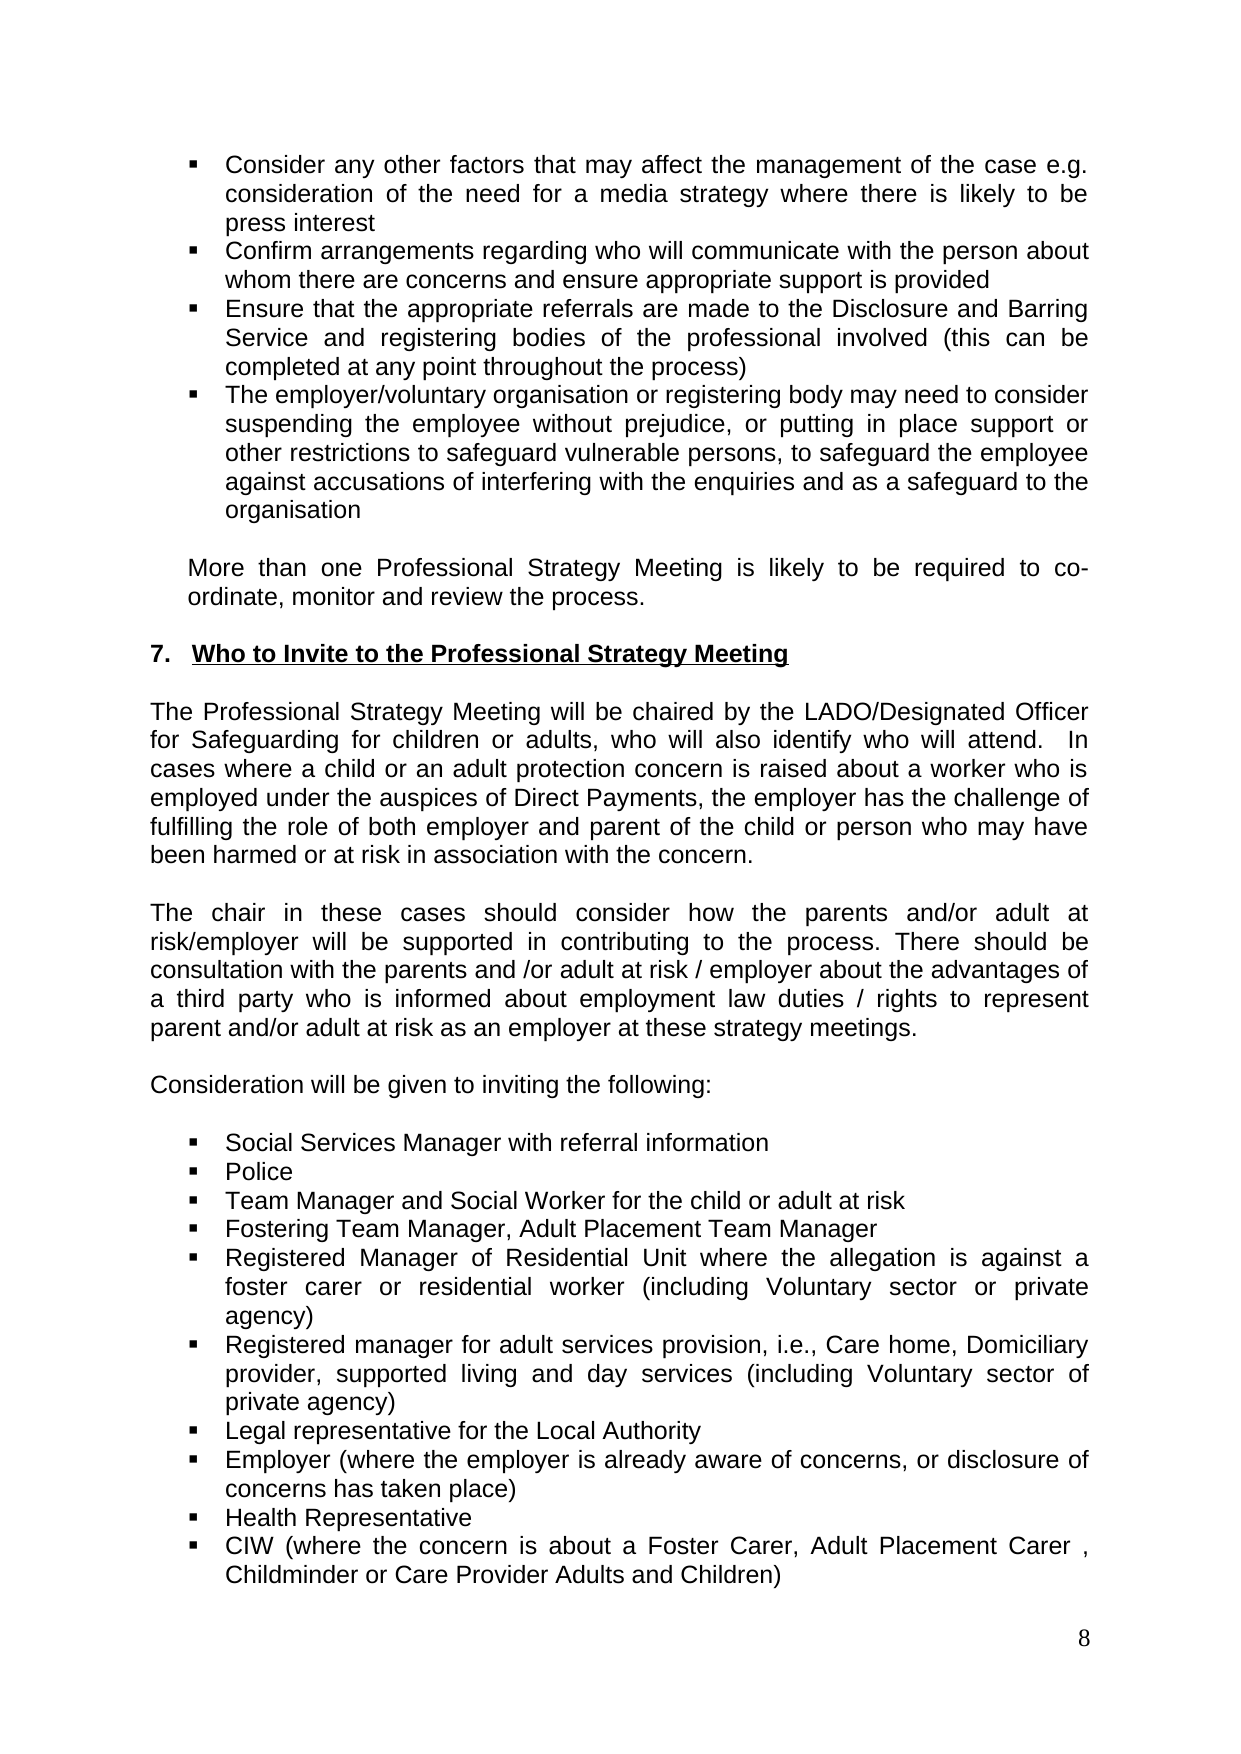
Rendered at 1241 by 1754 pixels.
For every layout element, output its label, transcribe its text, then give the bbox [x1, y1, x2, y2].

list CIW (where the concern is about a Foster Carer, Adult Placement Carer , Childminder or Care Provider Adults and Children) [173, 1531, 1090, 1589]
text 7. Who to Invite to the Professional Strategy Meeting [150, 639, 1090, 668]
list Registered manager for adult services provision, i.e., Care home, Domiciliary provider, supported living and day services (including Voluntary sector of private agency) [173, 1330, 1090, 1416]
text Consideration will be given to inviting the following: [150, 1070, 1090, 1099]
list Registered Manager of Residential Unit where the allegation is against a foster carer or residential worker (including Voluntary sector or private agency) [173, 1243, 1090, 1330]
list Social Services Manager with referral information [173, 1128, 1090, 1157]
list Employer (where the employer is already aware of concerns, or disclosure of concerns has taken place) [173, 1445, 1090, 1502]
list Confirm arrangements regarding who will communicate with the person about whom there are concerns and ensure appropriate support is provided [173, 236, 1090, 294]
text The Professional Strategy Meeting will be chaired by the LADO/Designated Officer for Safeguarding for children or adults, who will also identify who will attend. In cases where a child or an adult protection concern is raised about a worker who is employed under the auspices of Direct Payments, the employer has the challenge of fulfilling the role of both employer and parent of the child or person who may have been harmed or at risk in association with the concern. [150, 697, 1090, 869]
list Police [173, 1157, 1090, 1186]
list Fostering Team Manager, Adult Placement Team Manager [173, 1214, 1090, 1243]
list Legal representative for the Local Authority [173, 1416, 1090, 1445]
list Health Representative [173, 1502, 1090, 1531]
list Consider any other factors that may affect the management of the case e.g. consideration of the need for a media strategy where there is likely to be press interest [173, 150, 1090, 236]
list The employer/voluntary organisation or registering body may need to consider suspending the employee without prejudice, or putting in place support or other restrictions to safeguard vulnerable persons, to safeguard the employee against accusations of interfering with the enquiries and as a safeguard to the organisation [173, 380, 1090, 524]
text The chair in these cases should consider how the parents and/or adult at risk/employer will be supported in contributing to the process. There should be consultation with the parents and /or adult at risk / employer about the advantages of a third party who is informed about employment law duties / rights to represent parent and/or adult at risk as an employer at these strategy meetings. [150, 898, 1090, 1042]
list Ensure that the appropriate referrals are made to the Disclosure and Barring Service and registering bodies of the professional involved (this can be completed at any point throughout the process) [173, 294, 1090, 380]
list Team Manager and Social Worker for the child or adult at risk [173, 1186, 1090, 1214]
text More than one Professional Strategy Meeting is likely to be required to co-ordinate, monitor and review the process. [187, 553, 1090, 610]
